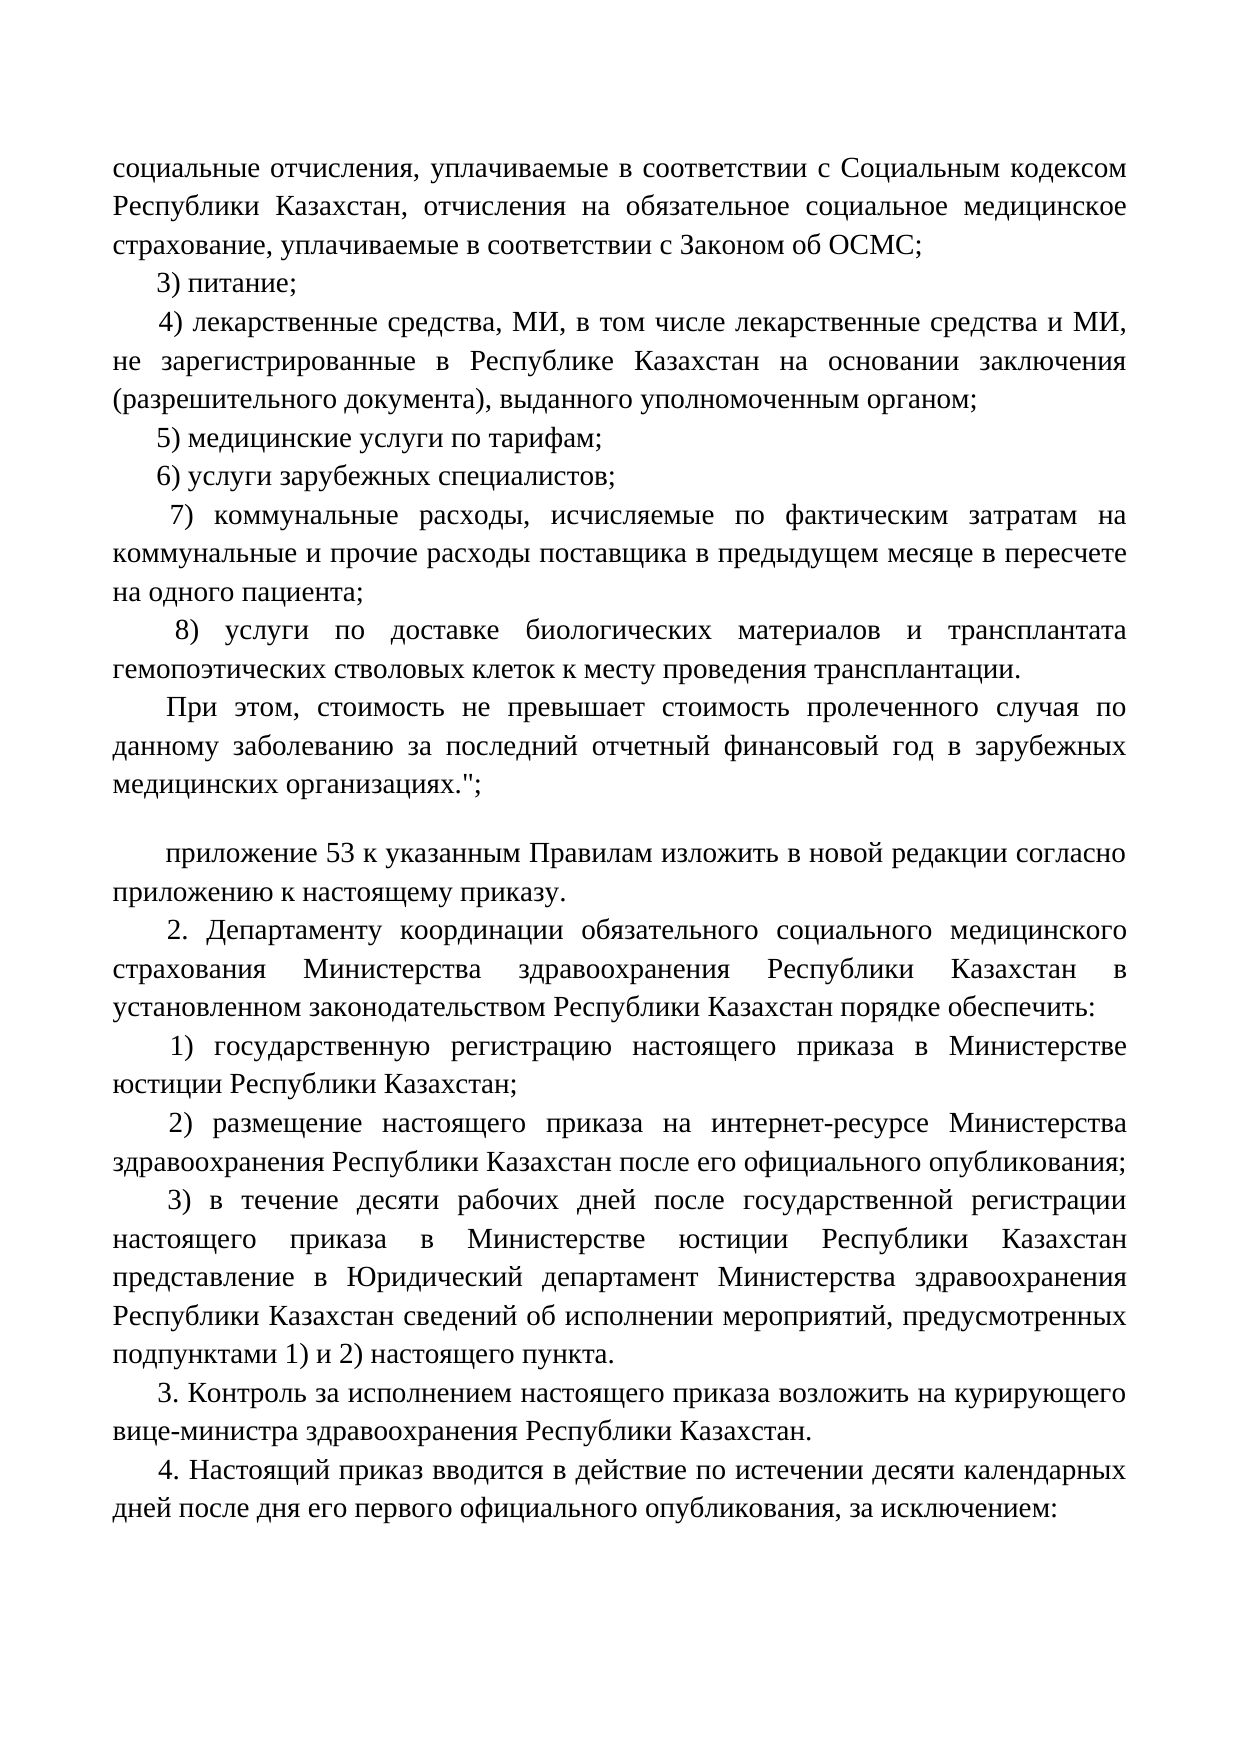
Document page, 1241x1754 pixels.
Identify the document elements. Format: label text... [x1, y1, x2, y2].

text 8) услуги по доставке биологических материалов и трансплантата гемопоэтических стволовых клеток к месту проведения трансплантации. [112, 612, 1128, 684]
text 6) услуги зарубежных специалистов; [112, 458, 1128, 492]
text 2) размещение настоящего приказа на интернет-ресурсе Министерства здравоохранения Республики Казахстан после его официального опубликования; [112, 1105, 1128, 1177]
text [112, 150, 1128, 261]
text 7) коммунальные расходы, исчисляемые по фактическим затратам на коммунальные и прочие расходы поставщика в предыдущем месяце в пересчете на одного пациента; [112, 497, 1128, 607]
text При этом, стоимость не превышает стоимость пролеченного случая по данному заболеванию за последний отчетный финансовый год в зарубежных медицинских организациях."; [112, 689, 1128, 800]
text 3) питание; [112, 266, 1128, 299]
text 1) государственную регистрацию настоящего приказа в Министерстве юстиции Республики Казахстан; [112, 1028, 1128, 1100]
text 4. Настоящий приказ вводится в действие по истечении десяти календарных дней после дня его первого официального опубликования, за исключением: [112, 1452, 1128, 1524]
text 5) медицинские услуги по тарифам; [112, 420, 1128, 453]
text 3. Контроль за исполнением настоящего приказа возложить на курирующего вице-министра здравоохранения Республики Казахстан. [112, 1375, 1128, 1447]
text приложение 53 к указанным Правилам изложить в новой редакции согласно приложению к настоящему приказу. [112, 835, 1128, 907]
text 2. Департаменту координации обязательного социального медицинского страхования Министерства здравоохранения Республики Казахстан в установленном законодательством Республики Казахстан порядке обеспечить: [112, 912, 1128, 1023]
text 3) в течение десяти рабочих дней после государственной регистрации настоящего приказа в Министерстве юстиции Республики Казахстан представление в Юридический департамент Министерства здравоохранения Республики Казахстан сведений об исполнении мероприятий, предусмотренных подпунктами 1) и 2) настоящего пункта. [112, 1182, 1128, 1370]
text 4) лекарственные средства, МИ, в том числе лекарственные средства и МИ, не зарегистрированные в Республике Казахстан на основании заключения (разрешительного документа), выданного уполномоченным органом; [112, 304, 1128, 415]
